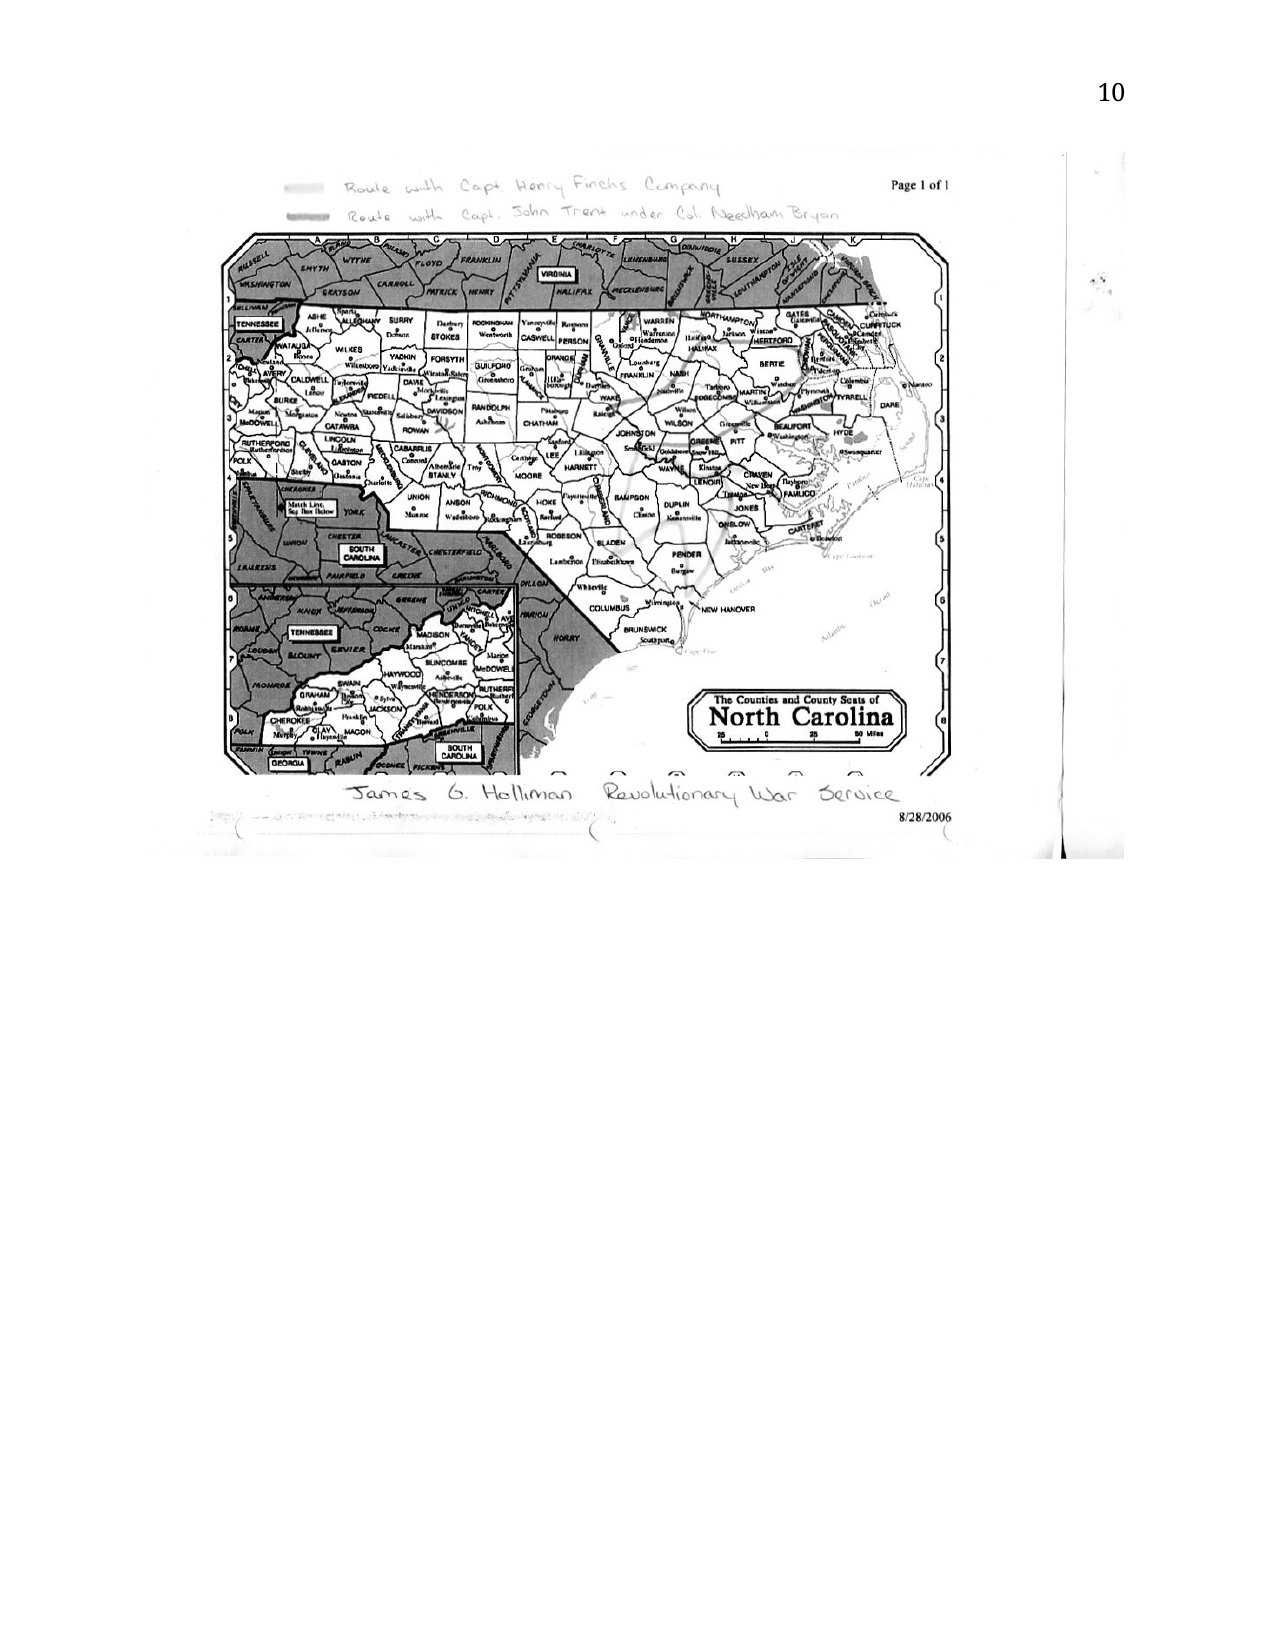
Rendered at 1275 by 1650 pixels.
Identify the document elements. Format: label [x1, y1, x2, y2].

picture [150, 150, 1125, 859]
